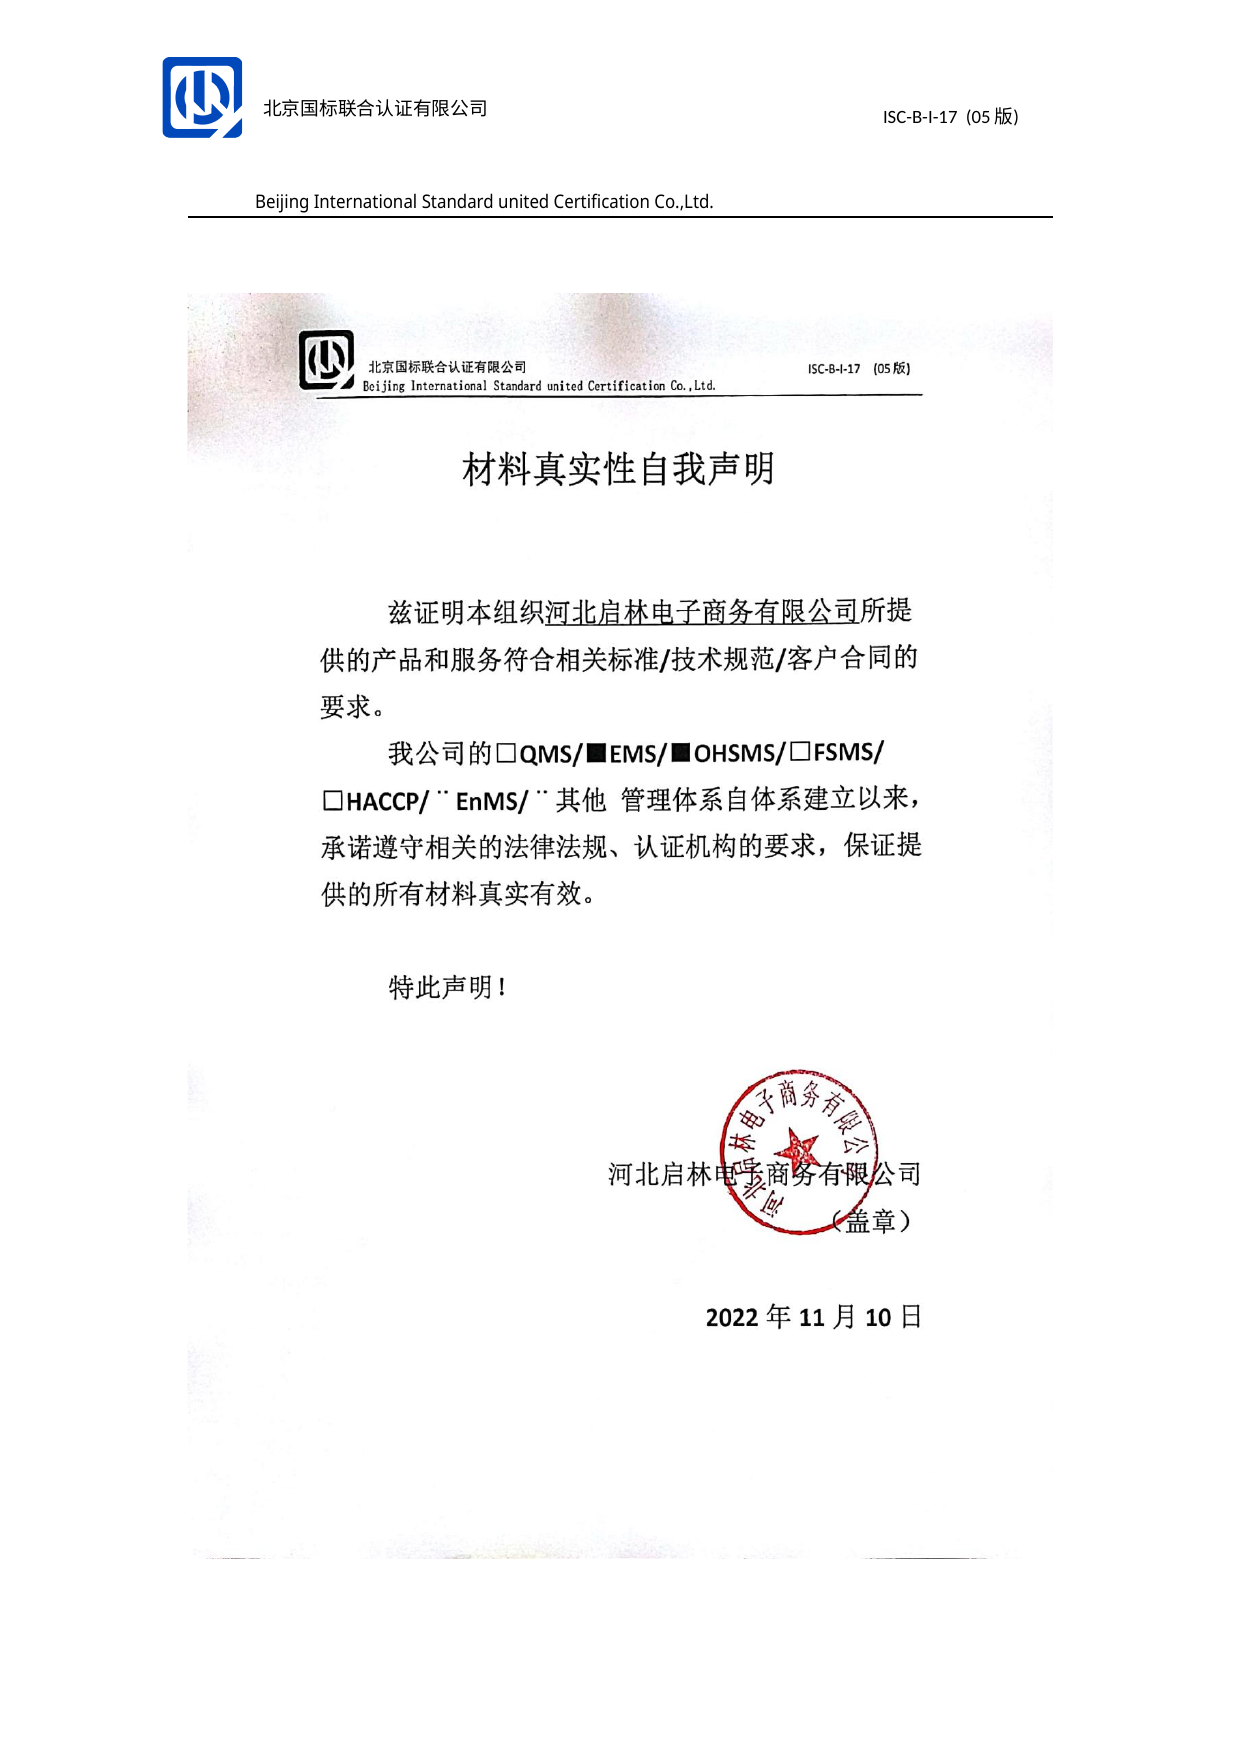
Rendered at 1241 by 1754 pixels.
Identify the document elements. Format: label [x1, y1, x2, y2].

picture [162, 57, 243, 138]
picture [187, 293, 1053, 1559]
